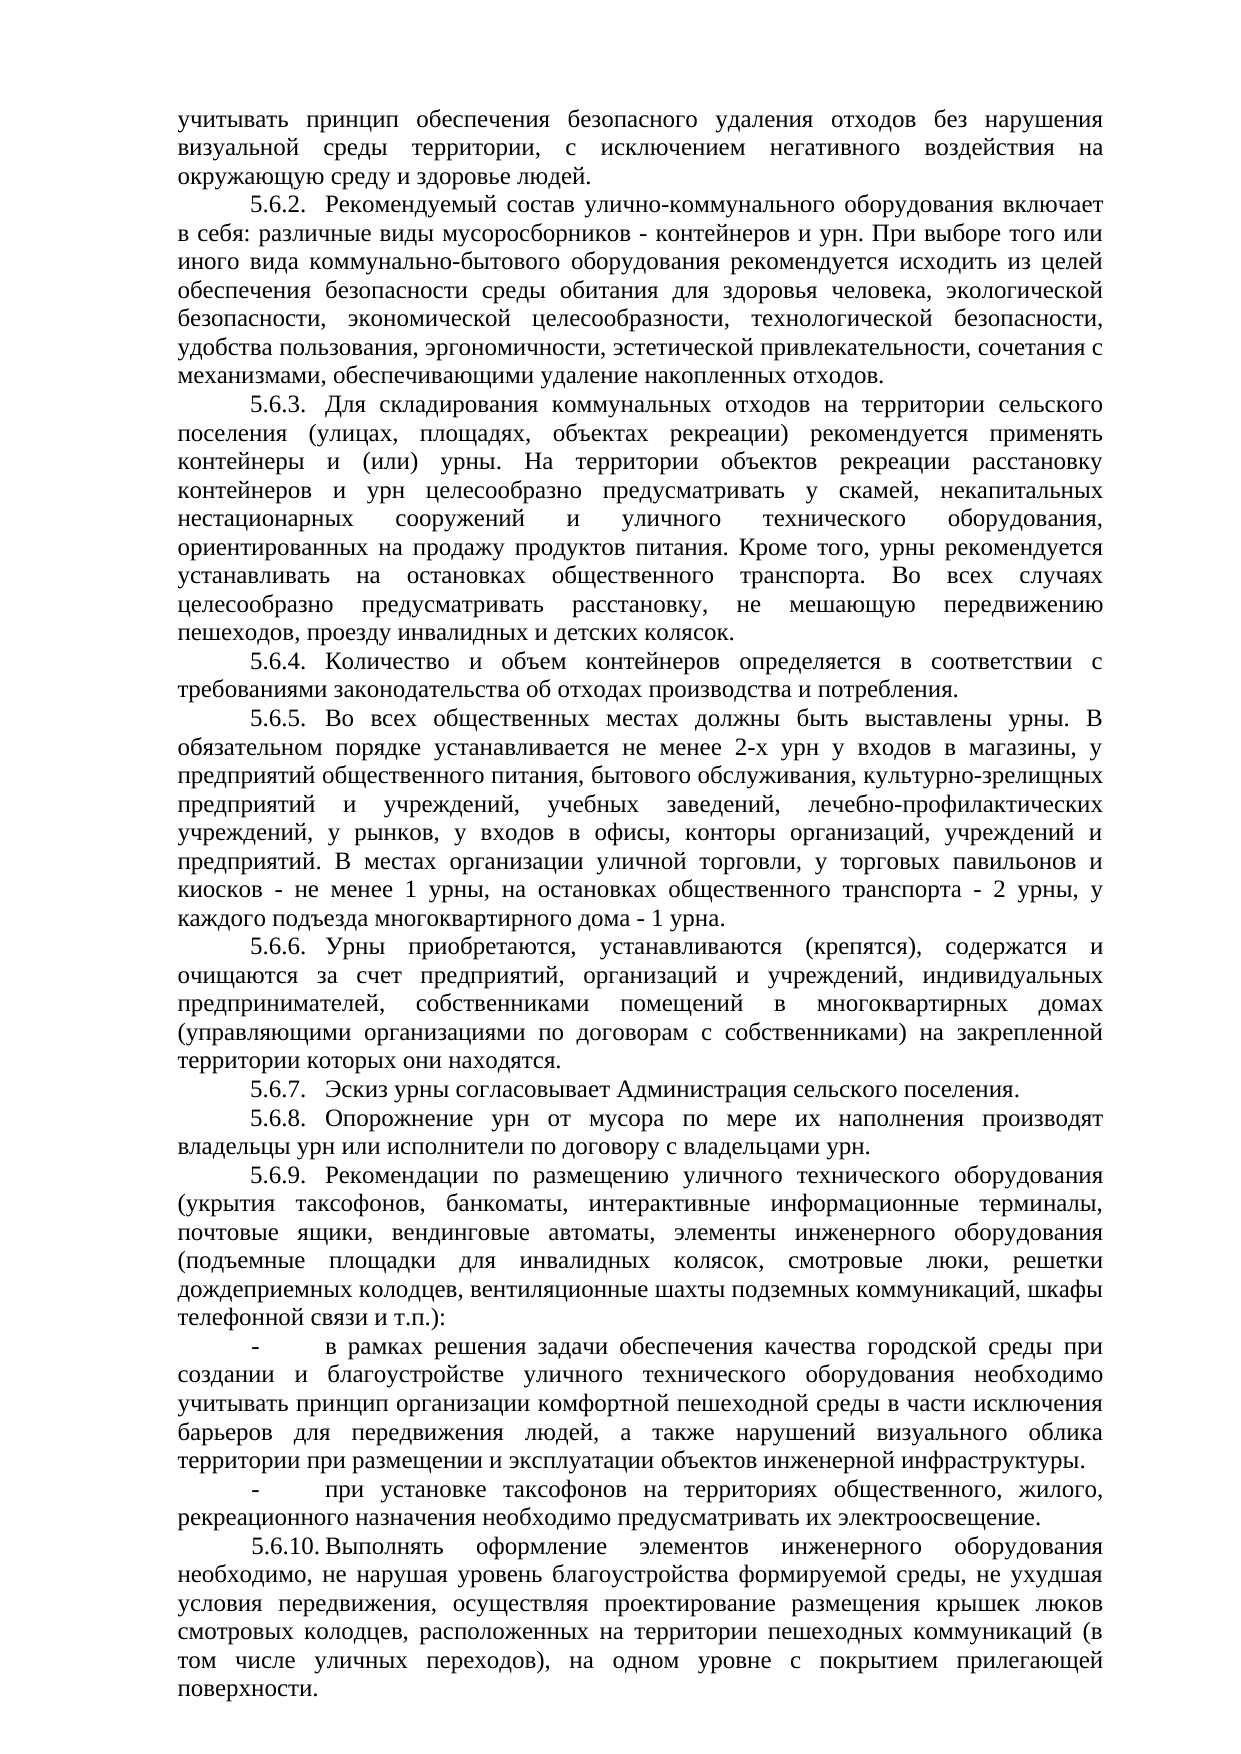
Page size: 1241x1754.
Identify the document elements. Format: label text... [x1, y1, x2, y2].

list Выполнять оформление элементов инженерного оборудования необходимо, не нарушая уровень благоустройства формируемой среды, не ухудшая условия передвижения, осуществляя проектирование размещения крышек люков смотровых колодцев, расположенных на территории пешеходных коммуникаций (в том числе уличных переходов), на одном уровне с покрытием прилегающей поверхности. [177, 1531, 1104, 1703]
list Рекомендуемый состав улично-коммунального оборудования включает в себя: различные виды мусоросборников - контейнеров и урн. При выборе того или иного вида коммунально-бытового оборудования рекомендуется исходить из целей обеспечения безопасности среды обитания для здоровья человека, экологической безопасности, экономической целесообразности, технологической безопасности, удобства пользования, эргономичности, эстетической привлекательности, сочетания с механизмами, обеспечивающими удаление накопленных отходов. [177, 190, 1104, 390]
list Рекомендации по размещению уличного технического оборудования (укрытия таксофонов, банкоматы, интерактивные информационные терминалы, почтовые ящики, вендинговые автоматы, элементы инженерного оборудования (подъемные площадки для инвалидных колясок, смотровые люки, решетки дождеприемных колодцев, вентиляционные шахты подземных коммуникаций, шкафы телефонной связи и т.п.): [177, 1160, 1104, 1332]
list Эскиз урны согласовывает Администрация сельского поселения. [177, 1075, 1104, 1103]
list Во всех общественных местах должны быть выставлены урны. В обязательном порядке устанавливается не менее 2-х урн у входов в магазины, у предприятий общественного питания, бытового обслуживания, культурно-зрелищных предприятий и учреждений, учебных заведений, лечебно-профилактических учреждений, у рынков, у входов в офисы, конторы организаций, учреждений и предприятий. В местах организации уличной торговли, у торговых павильонов и киосков - не менее 1 урны, на остановках общественного транспорта - 2 урны, у каждого подъезда многоквартирного дома - 1 урна. [177, 704, 1104, 932]
list Для складирования коммунальных отходов на территории сельского поселения (улицах, площадях, объектах рекреации) рекомендуется применять контейнеры и (или) урны. На территории объектов рекреации расстановку контейнеров и урн целесообразно предусматривать у скамей, некапитальных нестационарных сооружений и уличного технического оборудования, ориентированных на продажу продуктов питания. Кроме того, урны рекомендуется устанавливать на остановках общественного транспорта. Во всех случаях целесообразно предусматривать расстановку, не мешающую передвижению пешеходов, проезду инвалидных и детских колясок. [177, 390, 1104, 647]
list в рамках решения задачи обеспечения качества городской среды при создании и благоустройстве уличного технического оборудования необходимо учитывать принцип организации комфортной пешеходной среды в части исключения барьеров для передвижения людей, а также нарушений визуального облика территории при размещении и эксплуатации объектов инженерной инфраструктуры. [177, 1332, 1104, 1474]
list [177, 104, 1104, 190]
list Опорожнение урн от мусора по мере их наполнения производят владельцы урн или исполнители по договору с владельцами урн. [177, 1103, 1104, 1160]
list при установке таксофонов на территориях общественного, жилого, рекреационного назначения необходимо предусматривать их электроосвещение. [177, 1474, 1104, 1531]
list Количество и объем контейнеров определяется в соответствии с требованиями законодательства об отходах производства и потребления. [177, 647, 1104, 704]
list Урны приобретаются, устанавливаются (крепятся), содержатся и очищаются за счет предприятий, организаций и учреждений, индивидуальных предпринимателей, собственниками помещений в многоквартирных домах (управляющими организациями по договорам с собственниками) на закрепленной территории которых они находятся. [177, 932, 1104, 1075]
